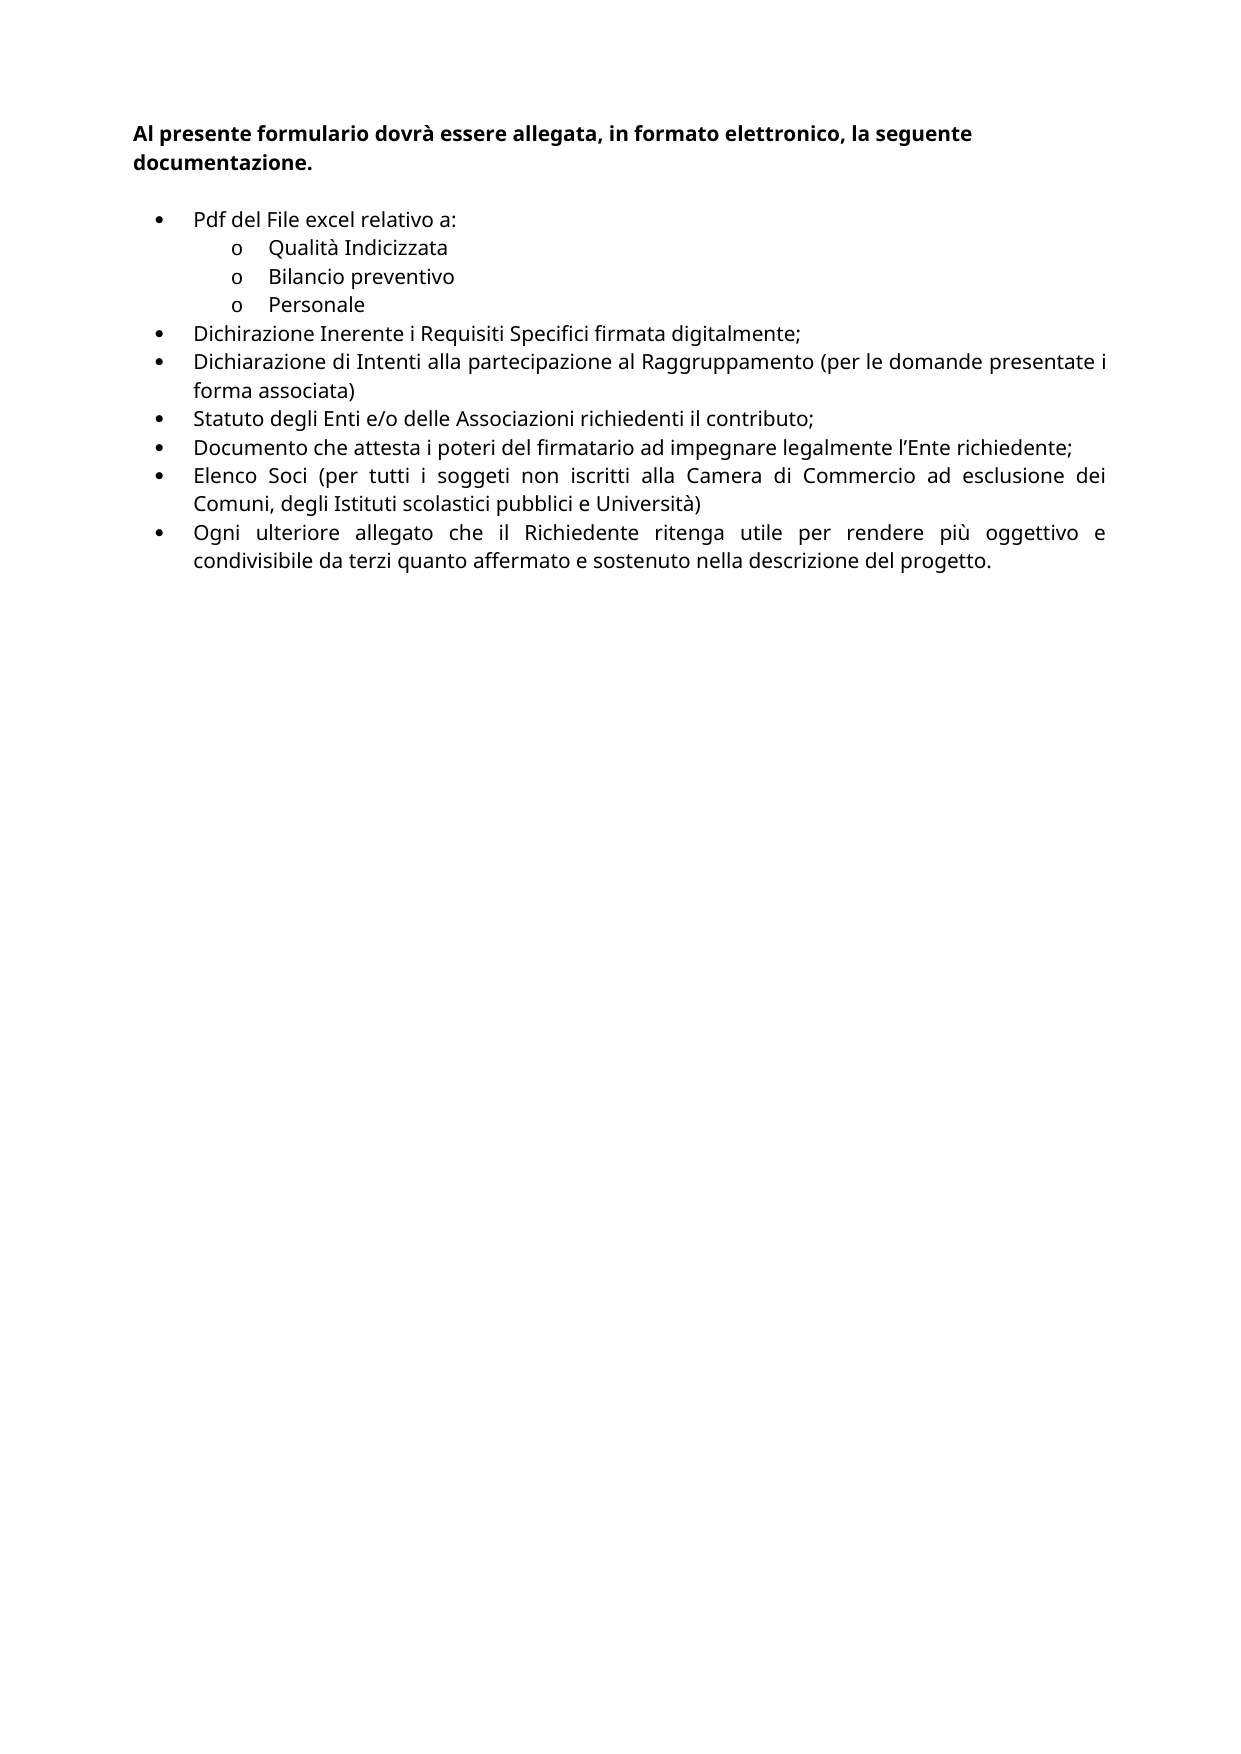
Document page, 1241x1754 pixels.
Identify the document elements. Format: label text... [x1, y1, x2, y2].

text Al presente formulario dovrà essere allegata, in formato elettronico, la seguente documentazione. [133, 119, 1107, 176]
list Elenco Soci (per tutti i soggeti non iscritti alla Camera di Commercio ad esclusione dei Comuni, degli Istituti scolastici pubblici e Università) [156, 461, 1107, 518]
list Pdf del File excel relativo a: [156, 205, 1107, 233]
list Bilancio preventivo [231, 262, 1107, 290]
list Qualità Indicizzata [231, 233, 1107, 262]
list Dichiarazione di Intenti alla partecipazione al Raggruppamento (per le domande presentate i forma associata) [156, 347, 1107, 404]
list Documento che attesta i poteri del firmatario ad impegnare legalmente l’Ente richiedente; [156, 433, 1107, 461]
list Ogni ulteriore allegato che il Richiedente ritenga utile per rendere più oggettivo e condivisibile da terzi quanto affermato e sostenuto nella descrizione del progetto. [156, 518, 1107, 575]
list Personale [231, 290, 1107, 319]
list Dichirazione Inerente i Requisiti Specifici firmata digitalmente; [156, 319, 1107, 347]
list Statuto degli Enti e/o delle Associazioni richiedenti il contributo; [156, 404, 1107, 433]
